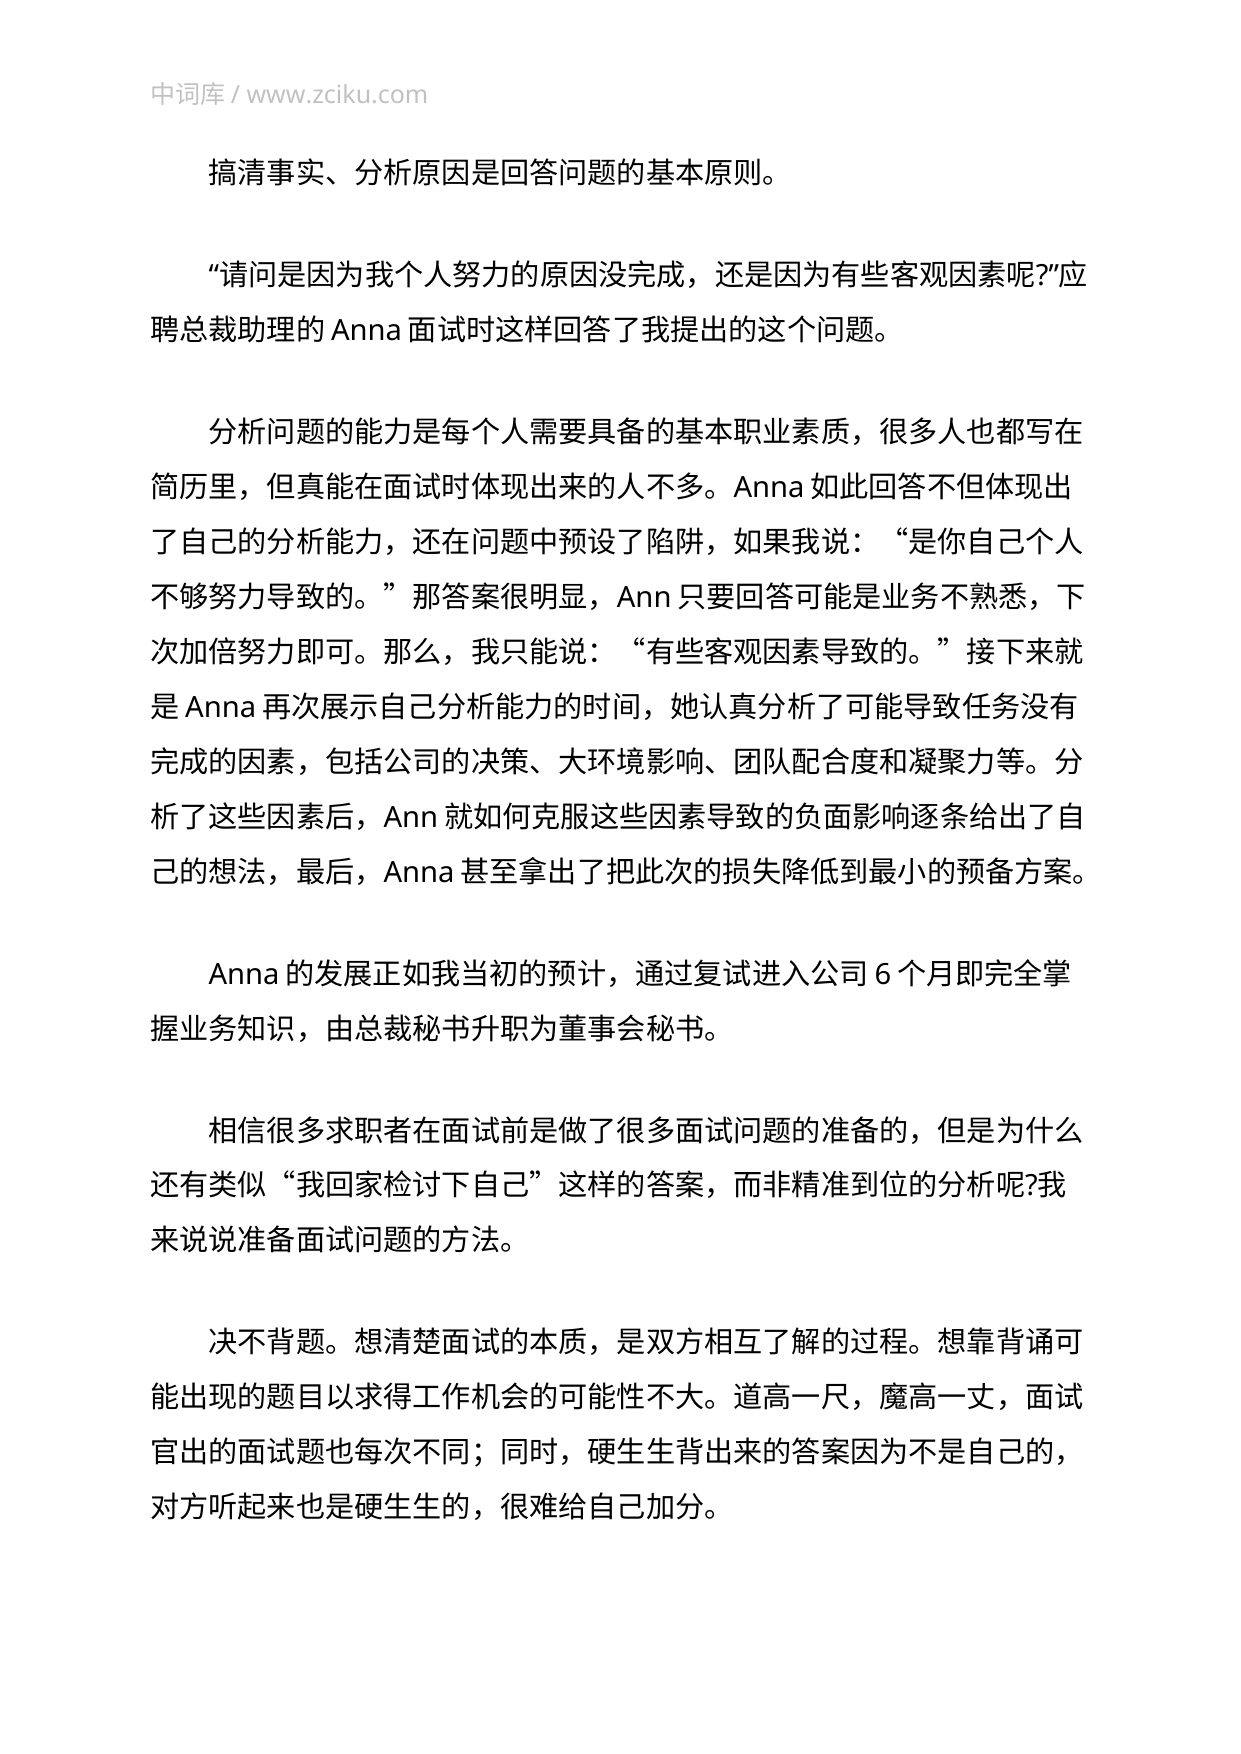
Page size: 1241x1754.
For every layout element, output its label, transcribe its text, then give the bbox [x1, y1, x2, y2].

text Anna的发展正如我当初的预计，通过复试进入公司6个月即完全掌握业务知识，由总裁秘书升职为董事会秘书。 [150, 950, 1090, 1048]
text 相信很多求职者在面试前是做了很多面试问题的准备的，但是为什么还有类似“我回家检讨下自己”这样的答案，而非精准到位的分析呢?我来说说准备面试问题的方法。 [150, 1107, 1090, 1259]
text 决不背题。想清楚面试的本质，是双方相互了解的过程。想靠背诵可能出现的题目以求得工作机会的可能性不大。道高一尺，魔高一丈，面试官出的面试题也每次不同；同时，硬生生背出来的答案因为不是自己的，对方听起来也是硬生生的，很难给自己加分。 [150, 1319, 1090, 1526]
text 分析问题的能力是每个人需要具备的基本职业素质，很多人也都写在简历里，但真能在面试时体现出来的人不多。Anna如此回答不但体现出了自己的分析能力，还在问题中预设了陷阱，如果我说：“是你自己个人不够努力导致的。”那答案很明显，Ann只要回答可能是业务不熟悉，下次加倍努力即可。那么，我只能说：“有些客观因素导致的。”接下来就是Anna再次展示自己分析能力的时间，她认真分析了可能导致任务没有完成的因素，包括公司的决策、大环境影响、团队配合度和凝聚力等。分析了这些因素后，Ann就如何克服这些因素导致的负面影响逐条给出了自己的想法，最后，Anna甚至拿出了把此次的损失降低到最小的预备方案。 [150, 409, 1090, 891]
text “请问是因为我个人努力的原因没完成，还是因为有些客观因素呢?”应聘总裁助理的Anna面试时这样回答了我提出的这个问题。 [150, 252, 1090, 349]
text 搞清事实、分析原因是回答问题的基本原则。 [150, 150, 1090, 192]
